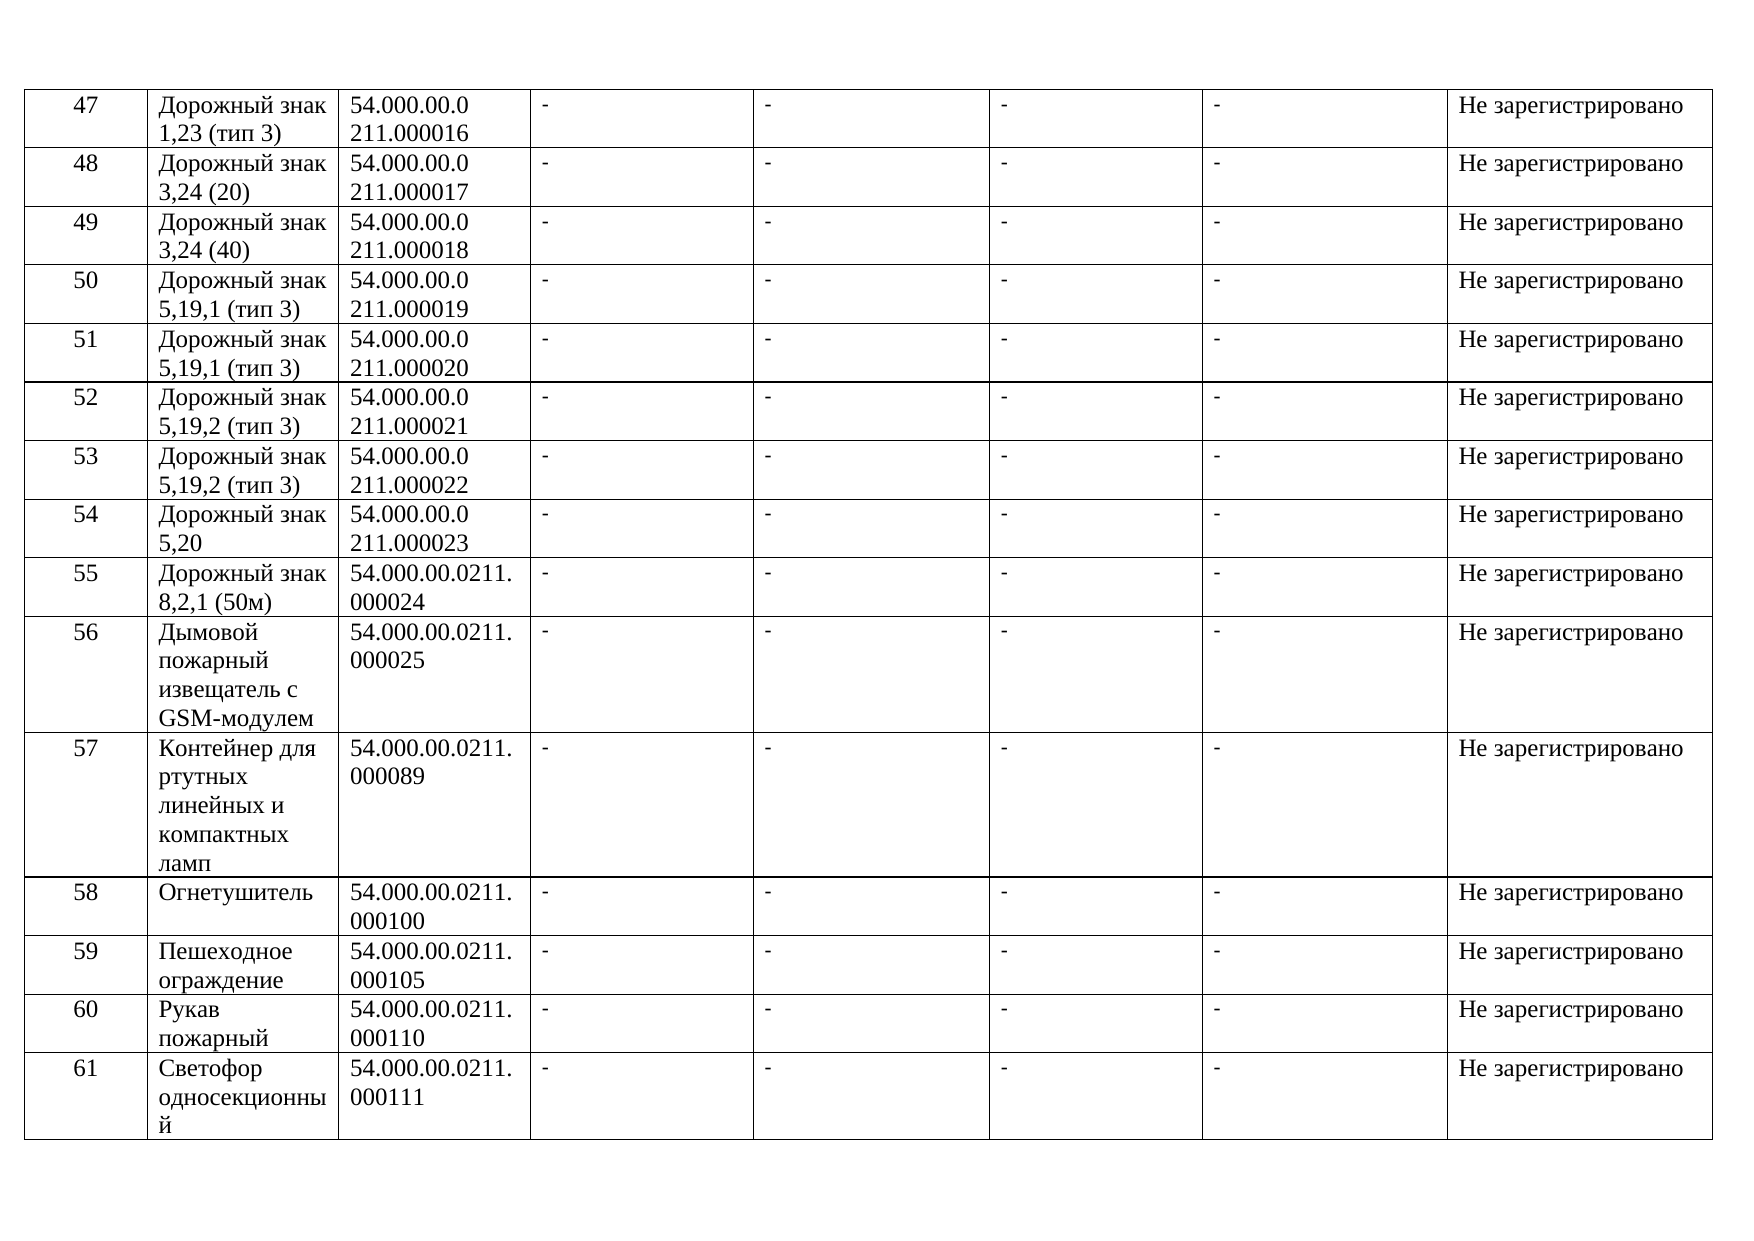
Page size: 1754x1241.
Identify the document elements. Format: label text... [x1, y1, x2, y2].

table_cell - [531, 441, 753, 498]
table_cell - [754, 558, 989, 616]
table_cell Не зарегистрировано [1448, 936, 1712, 993]
table_cell Дорожный знак 8,2,1 (50м) [148, 558, 338, 616]
table_cell - [531, 207, 753, 264]
table_cell - [531, 995, 753, 1052]
table_cell - [1203, 383, 1447, 440]
table_cell 54 [25, 500, 147, 557]
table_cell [148, 90, 338, 147]
table_cell 56 [25, 617, 147, 732]
table_cell 54.000.00.0211.000016 [339, 90, 530, 147]
table_cell - [531, 1053, 753, 1139]
table_cell - [531, 324, 753, 381]
table_cell - [754, 995, 989, 1052]
table_cell Не зарегистрировано [1448, 207, 1712, 264]
table_cell - [1203, 878, 1447, 935]
table_cell 51 [25, 324, 147, 381]
table_cell Не зарегистрировано [1448, 383, 1712, 440]
table_cell - [990, 90, 1202, 147]
table_cell - [1203, 265, 1447, 323]
table_cell - [1203, 148, 1447, 206]
table_cell - [531, 878, 753, 935]
table_cell Не зарегистрировано [1448, 617, 1712, 732]
table_cell Дорожный знак 5,19,2 (тип 3) [148, 383, 338, 440]
table_cell 52 [25, 383, 147, 440]
table_cell Не зарегистрировано [1448, 90, 1712, 147]
table_cell - [1203, 324, 1447, 381]
table_cell - [754, 1053, 989, 1139]
table_cell - [990, 441, 1202, 498]
table_cell - [531, 617, 753, 732]
table_cell - [1203, 617, 1447, 732]
table_cell Контейнер для ртутных линейных и компактных ламп [148, 733, 338, 876]
table_cell Не зарегистрировано [1448, 1053, 1712, 1139]
table_cell Не зарегистрировано [1448, 995, 1712, 1052]
table_cell Не зарегистрировано [1448, 324, 1712, 381]
table_cell - [531, 558, 753, 616]
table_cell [339, 1053, 530, 1139]
table_cell 59 [25, 936, 147, 993]
table_cell 54.000.00.0211.000110 [339, 995, 530, 1052]
table_cell - [754, 441, 989, 498]
table_cell 54.000.00.0211.000020 [339, 324, 530, 381]
table_cell 54.000.00.0211.000100 [339, 878, 530, 935]
table_cell - [990, 733, 1202, 876]
table_cell Не зарегистрировано [1448, 558, 1712, 616]
table_cell - [1203, 936, 1447, 993]
table_cell - [990, 617, 1202, 732]
table_cell Не зарегистрировано [1448, 148, 1712, 206]
table_cell - [754, 324, 989, 381]
table_cell - [754, 878, 989, 935]
table_cell - [531, 265, 753, 323]
table_cell - [990, 207, 1202, 264]
table_cell - [754, 265, 989, 323]
table_cell Не зарегистрировано [1448, 441, 1712, 498]
table_cell - [1203, 207, 1447, 264]
table_cell - [531, 500, 753, 557]
table_cell - [1203, 558, 1447, 616]
table_cell - [754, 617, 989, 732]
table_cell 60 [25, 995, 147, 1052]
table_cell 58 [25, 878, 147, 935]
table_cell Не зарегистрировано [1448, 500, 1712, 557]
table_cell 47 [25, 90, 147, 147]
table_cell Рукав пожарный [148, 995, 338, 1052]
table_cell 50 [25, 265, 147, 323]
table_cell 54.000.00.0211.000022 [339, 441, 530, 498]
table_cell Пешеходное ограждение [148, 936, 338, 993]
table_cell 54.000.00.0211.000018 [339, 207, 530, 264]
table_cell - [531, 383, 753, 440]
table_cell Дорожный знак 3,24 (40) [148, 207, 338, 264]
table_cell 54.000.00.0211.000023 [339, 500, 530, 557]
table_cell - [990, 500, 1202, 557]
table_cell - [754, 207, 989, 264]
table_cell 61 [25, 1053, 147, 1139]
table_cell - [990, 995, 1202, 1052]
table_cell 54.000.00.0211.000089 [339, 733, 530, 876]
table_cell - [754, 148, 989, 206]
table_cell - [990, 148, 1202, 206]
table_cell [148, 1053, 338, 1139]
table_cell - [754, 500, 989, 557]
table_cell Дорожный знак 5,19,2 (тип 3) [148, 441, 338, 498]
table_cell - [990, 265, 1202, 323]
table_cell - [990, 558, 1202, 616]
table_cell - [990, 383, 1202, 440]
table_cell - [990, 1053, 1202, 1139]
table_cell - [754, 733, 989, 876]
table_cell - [1203, 733, 1447, 876]
table_cell - [1203, 441, 1447, 498]
table_cell Дорожный знак 5,19,1 (тип 3) [148, 265, 338, 323]
table_cell 49 [25, 207, 147, 264]
table_cell - [990, 878, 1202, 935]
table_cell 54.000.00.0211.000019 [339, 265, 530, 323]
table_cell 57 [25, 733, 147, 876]
table_cell Дорожный знак 5,19,1 (тип 3) [148, 324, 338, 381]
table_cell 54.000.00.0211.000025 [339, 617, 530, 732]
table_cell - [990, 936, 1202, 993]
table_cell 55 [25, 558, 147, 616]
table_cell 54.000.00.0211.000021 [339, 383, 530, 440]
table_cell - [1203, 995, 1447, 1052]
table_cell - [1203, 90, 1447, 147]
table_cell 48 [25, 148, 147, 206]
table_cell - [531, 148, 753, 206]
table_cell 53 [25, 441, 147, 498]
table_cell Дорожный знак 5,20 [148, 500, 338, 557]
table_cell Огнетушитель [148, 878, 338, 935]
table_cell - [531, 90, 753, 147]
table_cell - [754, 90, 989, 147]
table_cell Дорожный знак 3,24 (20) [148, 148, 338, 206]
table_cell - [531, 936, 753, 993]
table_cell 54.000.00.0211.000105 [339, 936, 530, 993]
table_cell - [531, 733, 753, 876]
table_cell - [1203, 1053, 1447, 1139]
table_cell - [990, 324, 1202, 381]
table_cell 54.000.00.0211.000024 [339, 558, 530, 616]
table_cell Не зарегистрировано [1448, 733, 1712, 876]
table_cell Не зарегистрировано [1448, 265, 1712, 323]
table_cell Дымовой пожарный извещатель с GSM-модулем [148, 617, 338, 732]
table_cell - [1203, 500, 1447, 557]
table_cell - [754, 383, 989, 440]
table_cell 54.000.00.0211.000017 [339, 148, 530, 206]
table_cell Не зарегистрировано [1448, 878, 1712, 935]
table_cell - [754, 936, 989, 993]
